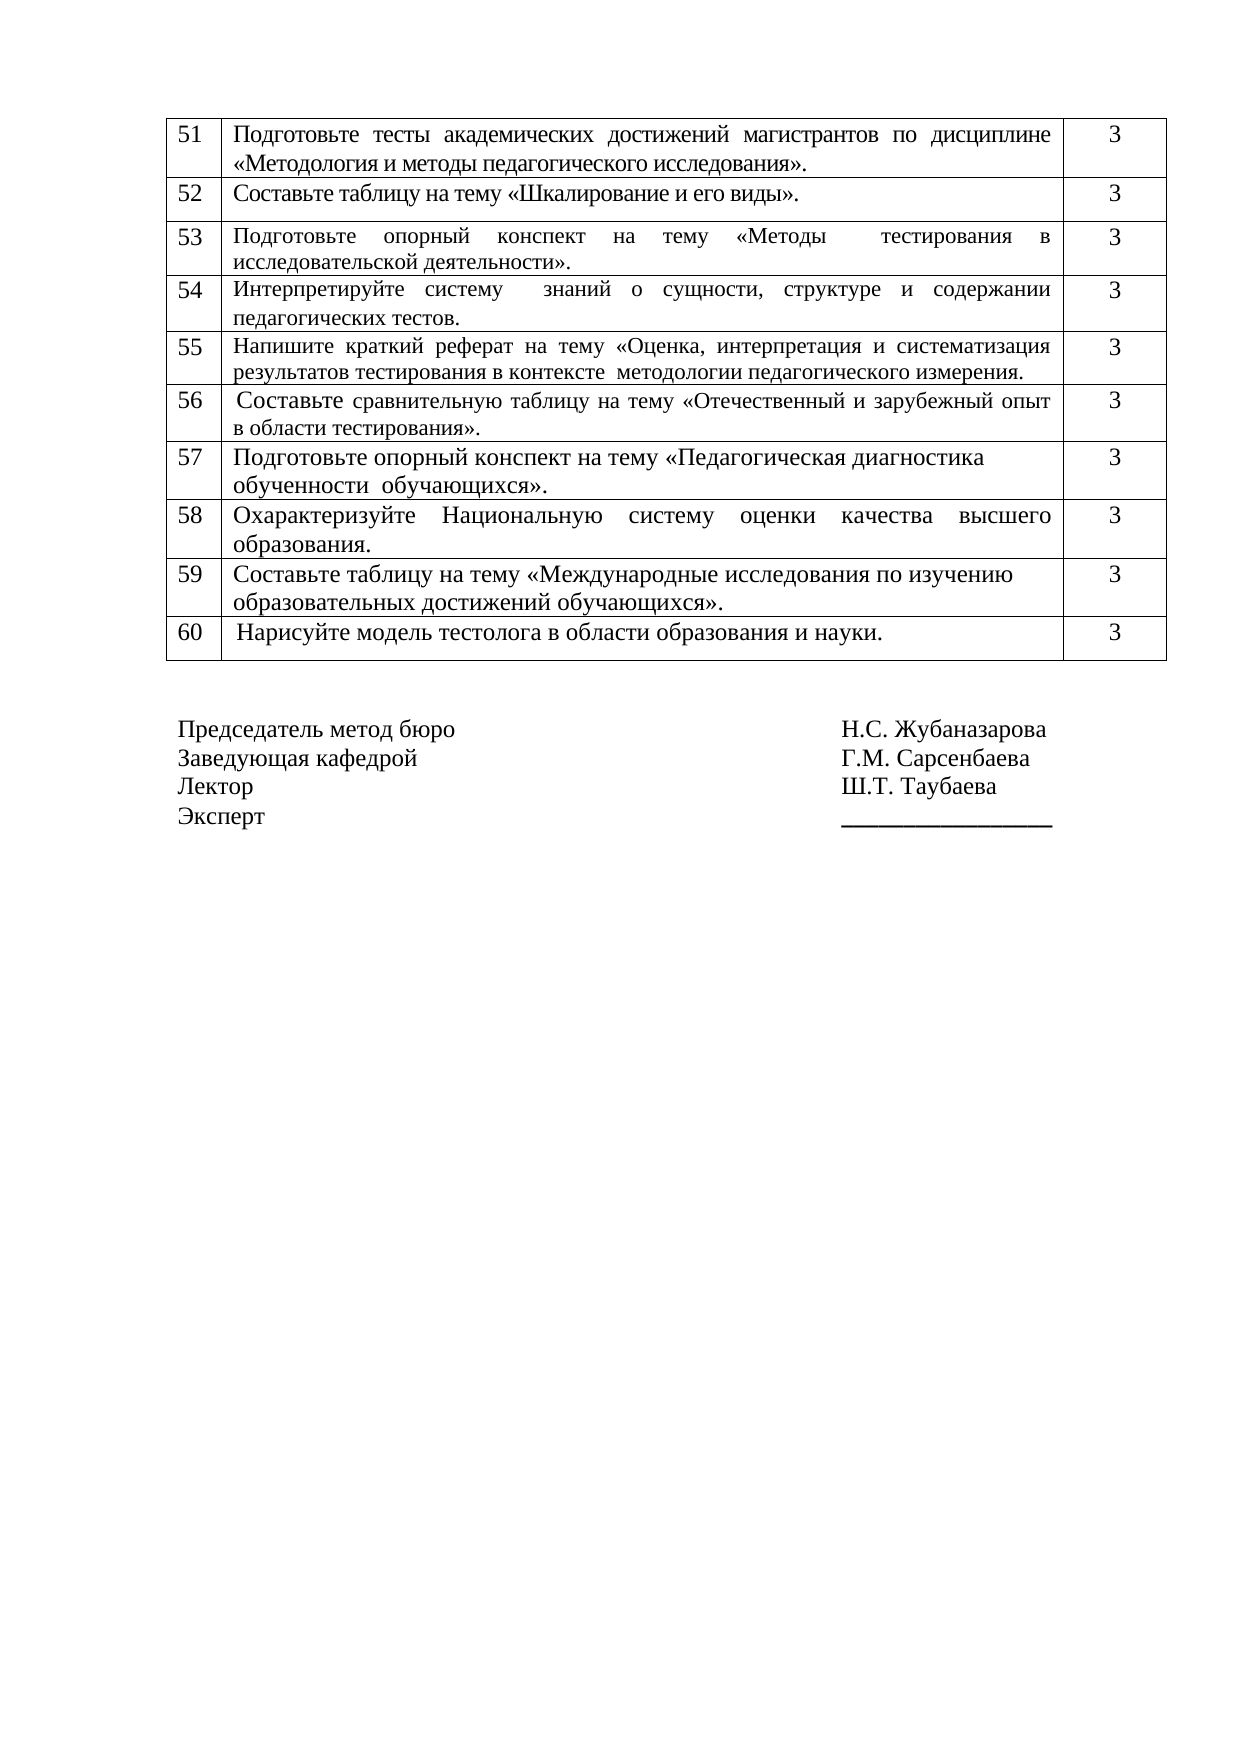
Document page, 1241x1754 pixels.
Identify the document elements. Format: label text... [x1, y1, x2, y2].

table_cell 3 [1064, 222, 1166, 274]
table_cell 57 [167, 442, 221, 499]
text Заведующая кафедрой Г.М. Сарсенбаева [177, 743, 1152, 771]
table_cell 3 [1064, 617, 1166, 660]
table_cell 3 [1064, 119, 1166, 177]
table_cell Подготовьте тесты академических достижений магистрантов по дисциплине «Методология и методы педагогического исследования». [222, 119, 1063, 177]
table_cell 60 [167, 617, 221, 660]
table_cell 54 [167, 276, 221, 331]
text Эксперт _________________ [177, 800, 1152, 831]
table_cell Охарактеризуйте Национальную систему оценки качества высшего образования. [222, 500, 1063, 558]
table_cell 3 [1064, 500, 1166, 558]
table_cell 3 [1064, 276, 1166, 331]
table_cell 3 [1064, 385, 1166, 441]
table_cell 55 [167, 332, 221, 384]
table_cell Составьте сравнительную таблицу на тему «Отечественный и зарубежный опыт в области тестирования». [222, 385, 1063, 441]
table_cell Подготовьте опорный конспект на тему «Педагогическая диагностика обученности обучающихся». [222, 442, 1063, 499]
table_cell 3 [1064, 559, 1166, 616]
table_cell 56 [167, 385, 221, 441]
table_cell 58 [167, 500, 221, 558]
text Председатель метод бюро Н.С. Жубаназарова [177, 714, 1152, 743]
table_cell 52 [167, 178, 221, 221]
table_cell 3 [1064, 442, 1166, 499]
table_cell 59 [167, 559, 221, 616]
table_cell Подготовьте опорный конспект на тему «Методы тестирования в исследовательской деятельности». [222, 222, 1063, 274]
table_cell Нарисуйте модель тестолога в области образования и науки. [222, 617, 1063, 660]
table_cell Составьте таблицу на тему «Шкалирование и его виды». [222, 178, 1063, 221]
table_cell 3 [1064, 178, 1166, 221]
text Лектор Ш.Т. Таубаева [177, 771, 1152, 800]
table_cell 3 [1064, 332, 1166, 384]
table_cell 51 [167, 119, 221, 177]
table_cell Интерпретируйте систему знаний о сущности, структуре и содержании педагогических тестов. [222, 276, 1063, 331]
table_cell 53 [167, 222, 221, 274]
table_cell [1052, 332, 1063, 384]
table_cell Составьте таблицу на тему «Международные исследования по изучению образовательных достижений обучающихся». [222, 559, 1063, 616]
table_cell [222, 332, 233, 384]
